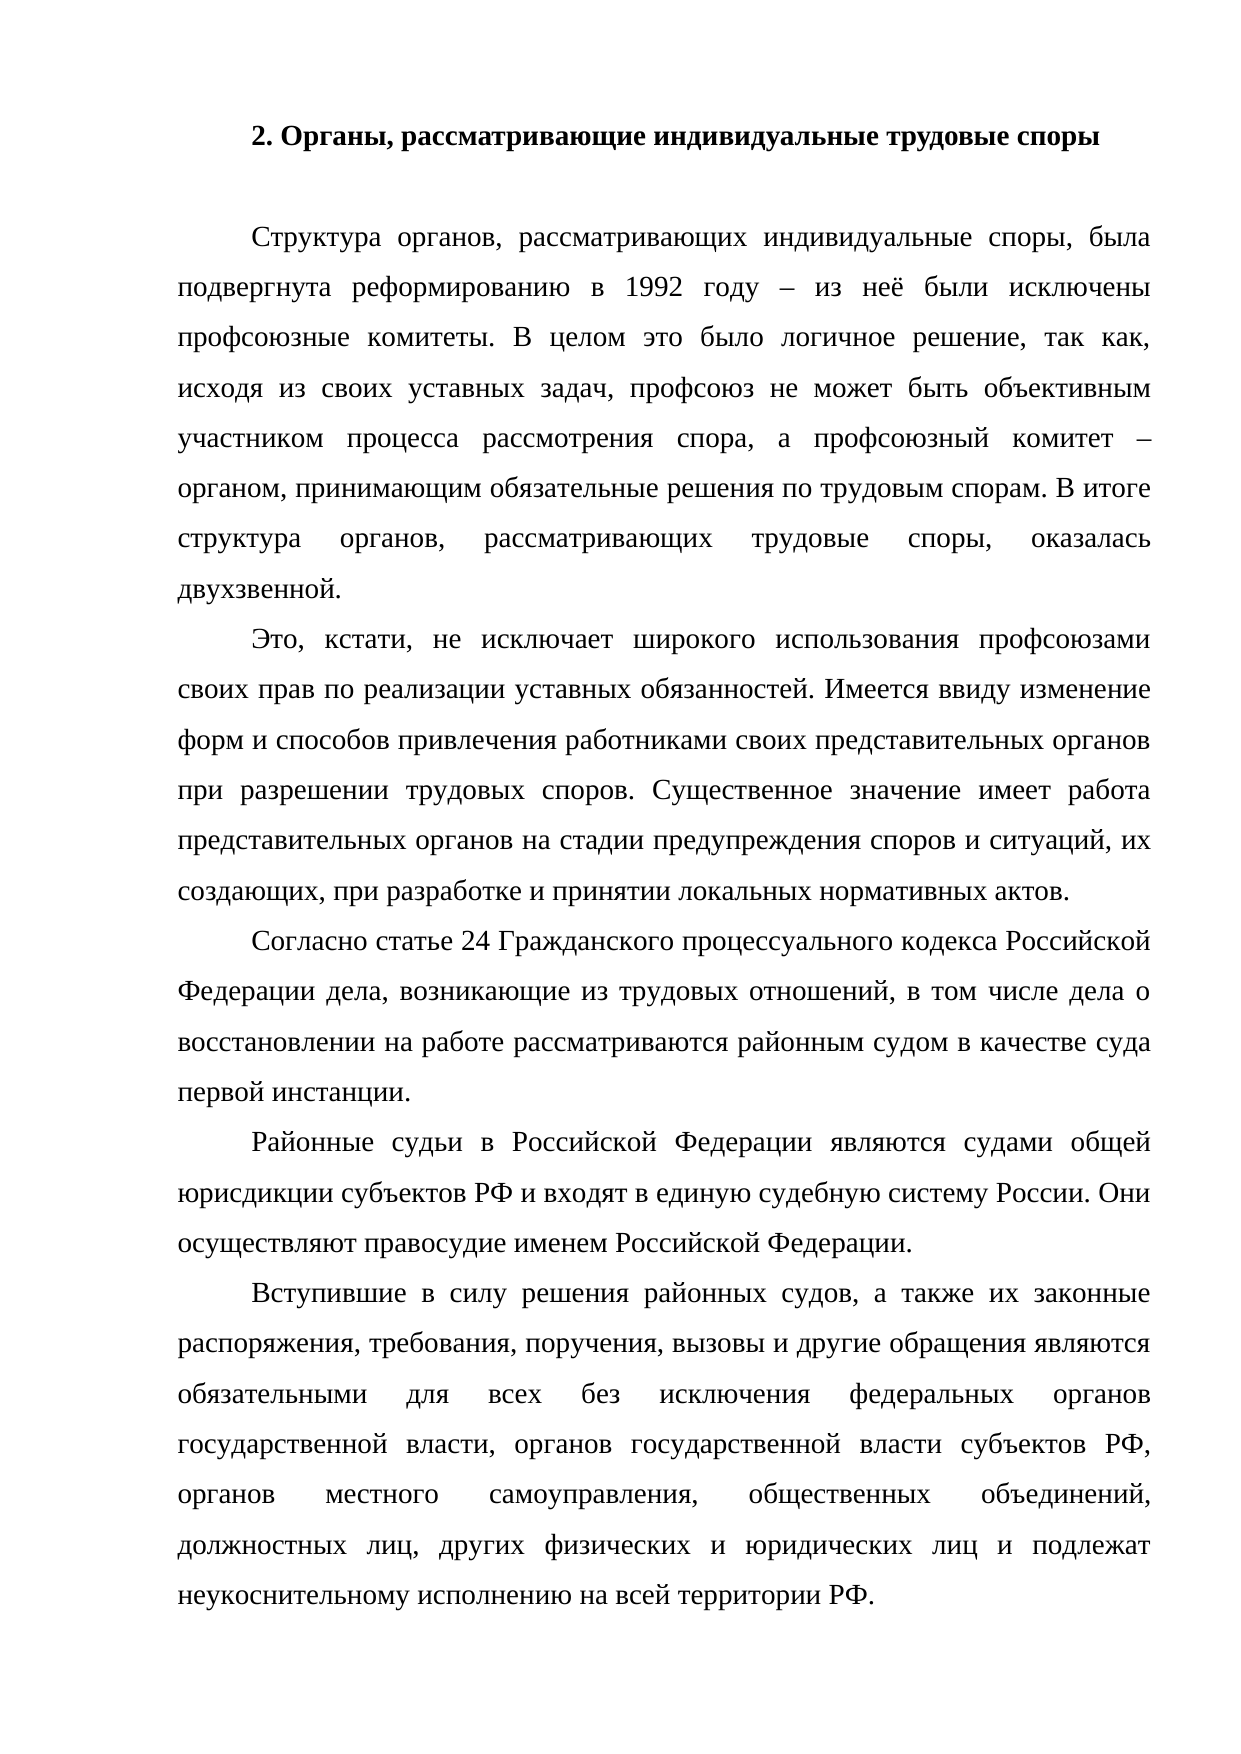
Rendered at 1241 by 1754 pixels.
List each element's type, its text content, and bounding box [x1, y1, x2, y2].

subtitle 2. Органы, рассматривающие индивидуальные трудовые споры [177, 118, 1152, 152]
text Это, кстати, не исключает широкого использования профсоюзами своих прав по реализации уставных обязанностей. Имеется ввиду изменение форм и способов привлечения работниками своих представительных органов при разрешении трудовых споров. Существенное значение имеет работа представительных органов на стадии предупреждения споров и ситуаций, их создающих, при разработке и принятии локальных нормативных актов. [177, 621, 1152, 906]
text Согласно статье 24 Гражданского процессуального кодекса Российской Федерации дела, возникающие из трудовых отношений, в том числе дела о восстановлении на работе рассматриваются районным судом в качестве суда первой инстанции. [177, 923, 1152, 1108]
text Вступившие в силу решения районных судов, а также их законные распоряжения, требования, поручения, вызовы и другие обращения являются обязательными для всех без исключения федеральных органов государственной власти, органов государственной власти субъектов РФ, органов местного самоуправления, общественных объединений, должностных лиц, других физических и юридических лиц и подлежат неукоснительному исполнению на всей территории РФ. [177, 1275, 1152, 1611]
text Структура органов, рассматривающих индивидуальные споры, была подвергнута реформированию в 1992 году – из неё были исключены профсоюзные комитеты. В целом это было логичное решение, так как, исходя из своих уставных задач, профсоюз не может быть объективным участником процесса рассмотрения спора, а профсоюзный комитет – органом, принимающим обязательные решения по трудовым спорам. В итоге структура органов, рассматривающих трудовые споры, оказалась двухзвенной. [177, 219, 1152, 604]
text Районные судьи в Российской Федерации являются судами общей юрисдикции субъектов РФ и входят в единую судебную систему России. Они осуществляют правосудие именем Российской Федерации. [177, 1124, 1152, 1258]
